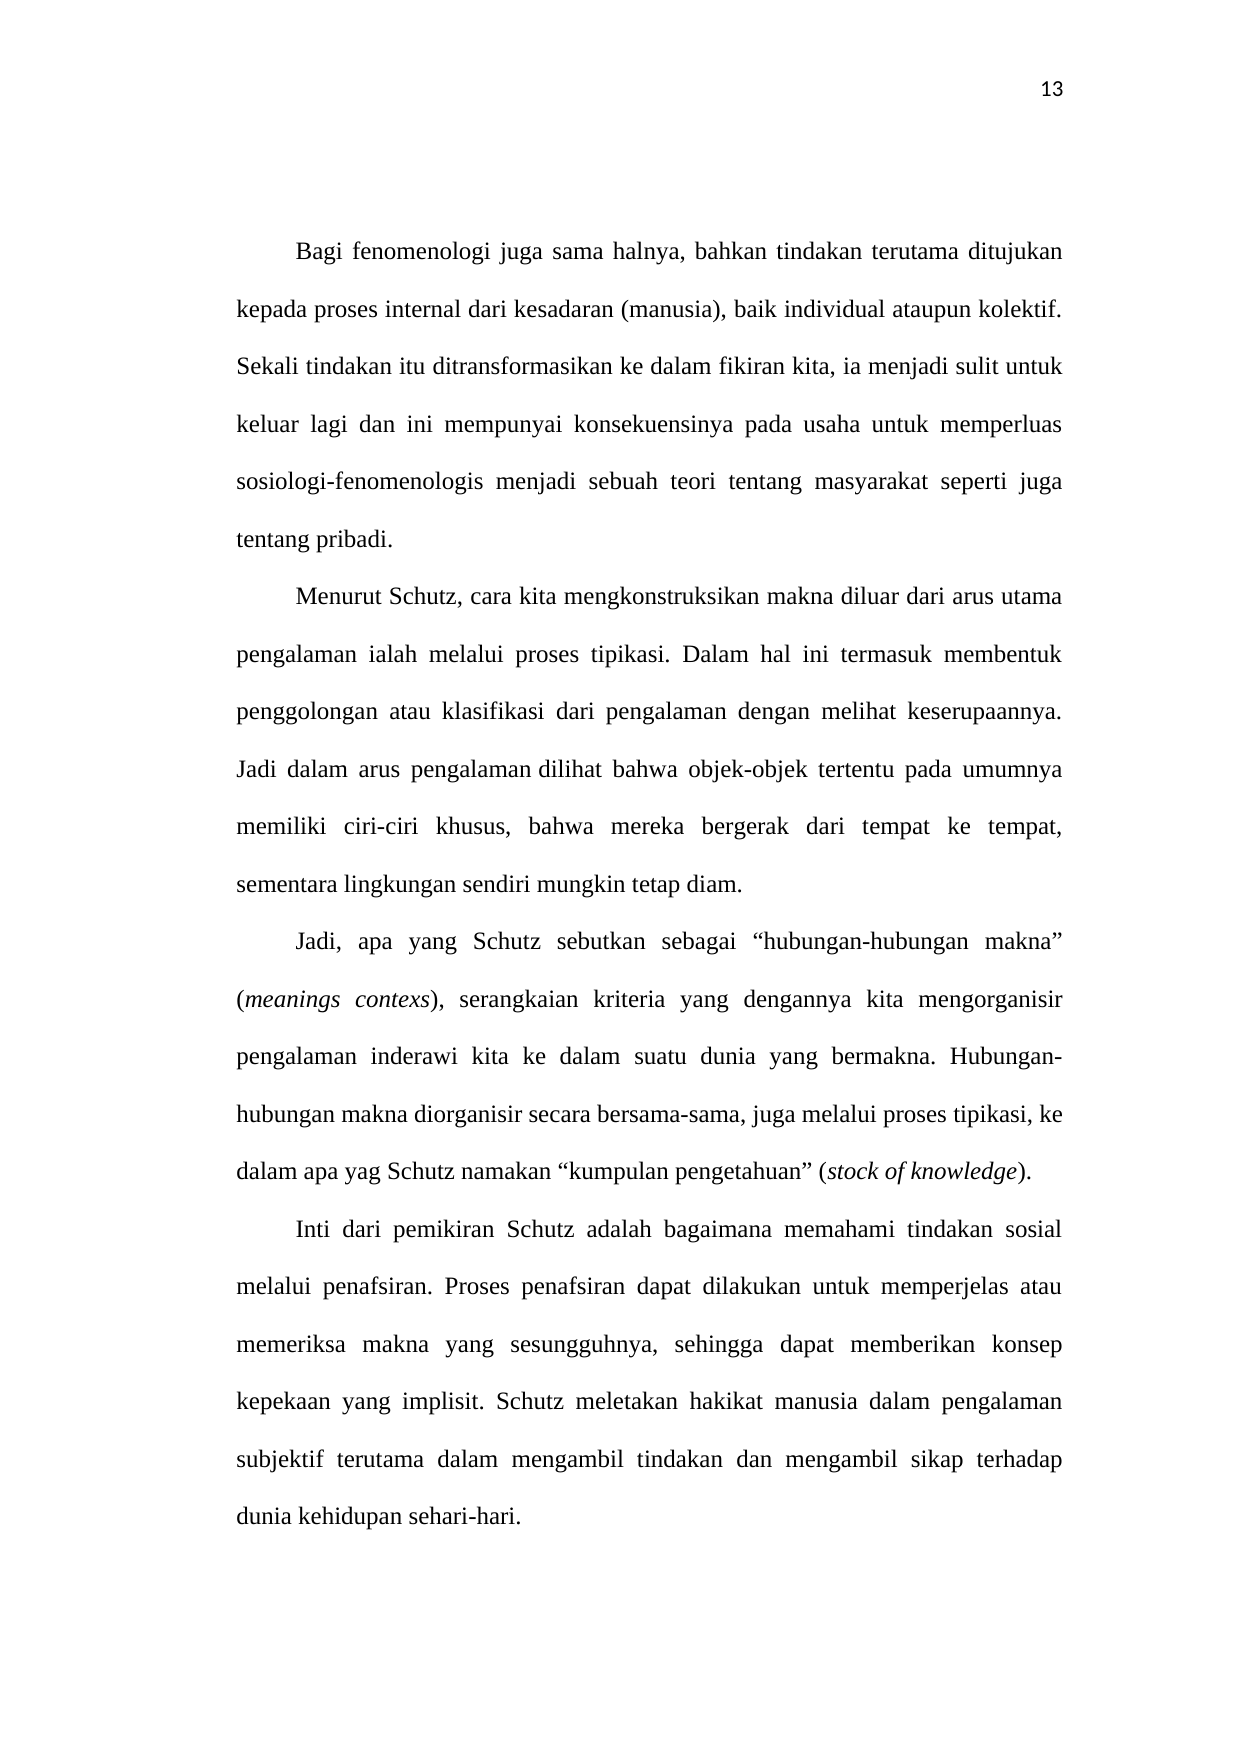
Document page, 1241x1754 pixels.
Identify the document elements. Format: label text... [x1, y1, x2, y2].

text Jadi, apa yang Schutz sebutkan sebagai “hubungan-hubungan makna” (meanings contexs), serangkaian kriteria yang dengannya kita mengorganisir pengalaman inderawi kita ke dalam suatu dunia yang bermakna. Hubungan-hubungan makna diorganisir secara bersama-sama, juga melalui proses tipikasi, ke dalam apa yag Schutz namakan “kumpulan pengetahuan” (stock of knowledge). [236, 926, 1063, 1185]
text Menurut Schutz, cara kita mengkonstruksikan makna diluar dari arus utama pengalaman ialah melalui proses tipikasi. Dalam hal ini termasuk membentuk penggolongan atau klasifikasi dari pengalaman dengan melihat keserupaannya. Jadi dalam arus pengalaman dilihat bahwa objek-objek tertentu pada umumnya memiliki ciri-ciri khusus, bahwa mereka bergerak dari tempat ke tempat, sementara lingkungan sendiri mungkin tetap diam. [236, 581, 1063, 897]
text Inti dari pemikiran Schutz adalah bagaimana memahami tindakan sosial melalui penafsiran. Proses penafsiran dapat dilakukan untuk memperjelas atau memeriksa makna yang sesungguhnya, sehingga dapat memberikan konsep kepekaan yang implisit. Schutz meletakan hakikat manusia dalam pengalaman subjektif terutama dalam mengambil tindakan dan mengambil sikap terhadap dunia kehidupan sehari-hari. [236, 1214, 1063, 1530]
text Bagi fenomenologi juga sama halnya, bahkan tindakan terutama ditujukan kepada proses internal dari kesadaran (manusia), baik individual ataupun kolektif. Sekali tindakan itu ditransformasikan ke dalam fikiran kita, ia menjadi sulit untuk keluar lagi dan ini mempunyai konsekuensinya pada usaha untuk memperluas sosiologi-fenomenologis menjadi sebuah teori tentang masyarakat seperti juga tentang pribadi. [236, 236, 1063, 552]
